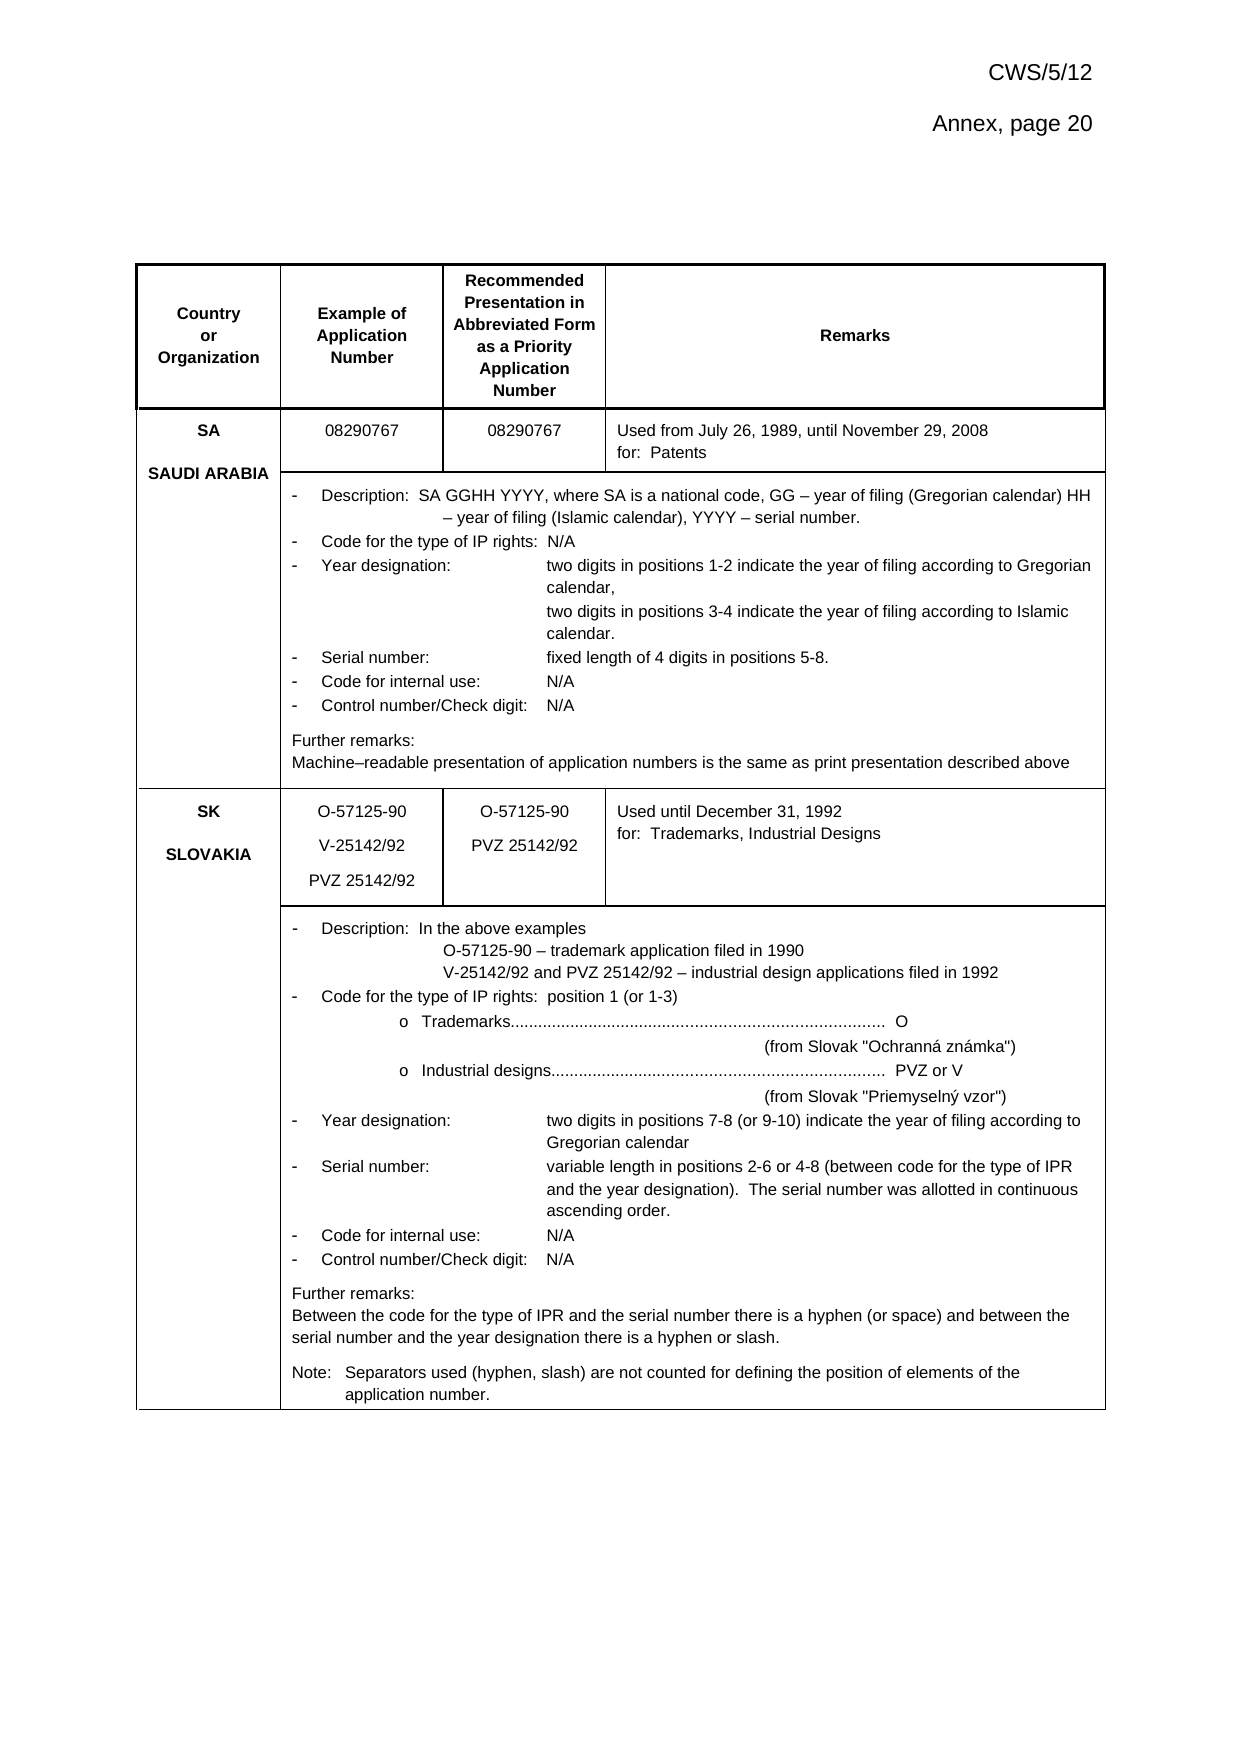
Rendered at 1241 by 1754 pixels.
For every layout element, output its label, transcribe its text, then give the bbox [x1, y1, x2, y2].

table_cell O-57125-90 V-25142/92 PVZ 25142/92 [281, 789, 442, 905]
table_cell Description: SA GGHH YYYY, where SA is a national code, GG – year of filing (Gregorian calendar) HH – year of filing (Islamic calendar), YYYY – serial number. Code for the type of IP rights: N/A Year designation: two digits in positions 1-2 indicate the year of filing according to Gregorian calendar, two digits in positions 3-4 indicate the year of filing according to Islamic calendar. Serial number: fixed length of 4 digits in positions 5-8. Code for internal use: N/A Control number/Check digit: N/A Further remarks: Machine–readable presentation of application numbers is the same as print presentation described above [281, 473, 1105, 787]
table_cell Used until December 31, 1992 for: Trademarks, Industrial Designs [606, 789, 1105, 905]
table_header Recommended Presentation in Abbreviated Form as a Priority Application Number [444, 266, 605, 407]
table_cell Used from July 26, 1989, until November 29, 2008 for: Patents [606, 410, 1105, 471]
table_header Remarks [606, 266, 1103, 407]
table_cell SK Slovakia [137, 788, 280, 1409]
table_header Country or Organization [138, 266, 280, 407]
table_cell SA SAUDI ARABIA [137, 407, 280, 787]
table_cell 08290767 [444, 410, 605, 471]
table_header Example of Application Number [281, 266, 442, 407]
table_cell Description: In the above examples O-57125-90 – trademark application filed in 1990 V-25142/92 and PVZ 25142/92 – industrial design applications filed in 1992 Code for the type of IP rights: position 1 (or 1-3) Trademarks O (from Slovak "Ochranná známka") Industrial designs PVZ or V (from Slovak "Priemyselný vzor") Year designation: two digits in positions 7-8 (or 9-10) indicate the year of filing according to Gregorian calendar Serial number: variable length in positions 2-6 or 4-8 (between code for the type of IPR and the year designation). The serial number was allotted in continuous ascending order. Code for internal use: N/A Control number/Check digit: N/A Further remarks: Between the code for the type of IPR and the serial number there is a hyphen (or space) and between the serial number and the year designation there is a hyphen or slash. Note: Separators used (hyphen, slash) are not counted for defining the position of elements of the application number. [281, 907, 1105, 1409]
table_cell O-57125-90 PVZ 25142/92 [444, 789, 605, 905]
table_cell 08290767 [281, 410, 442, 471]
